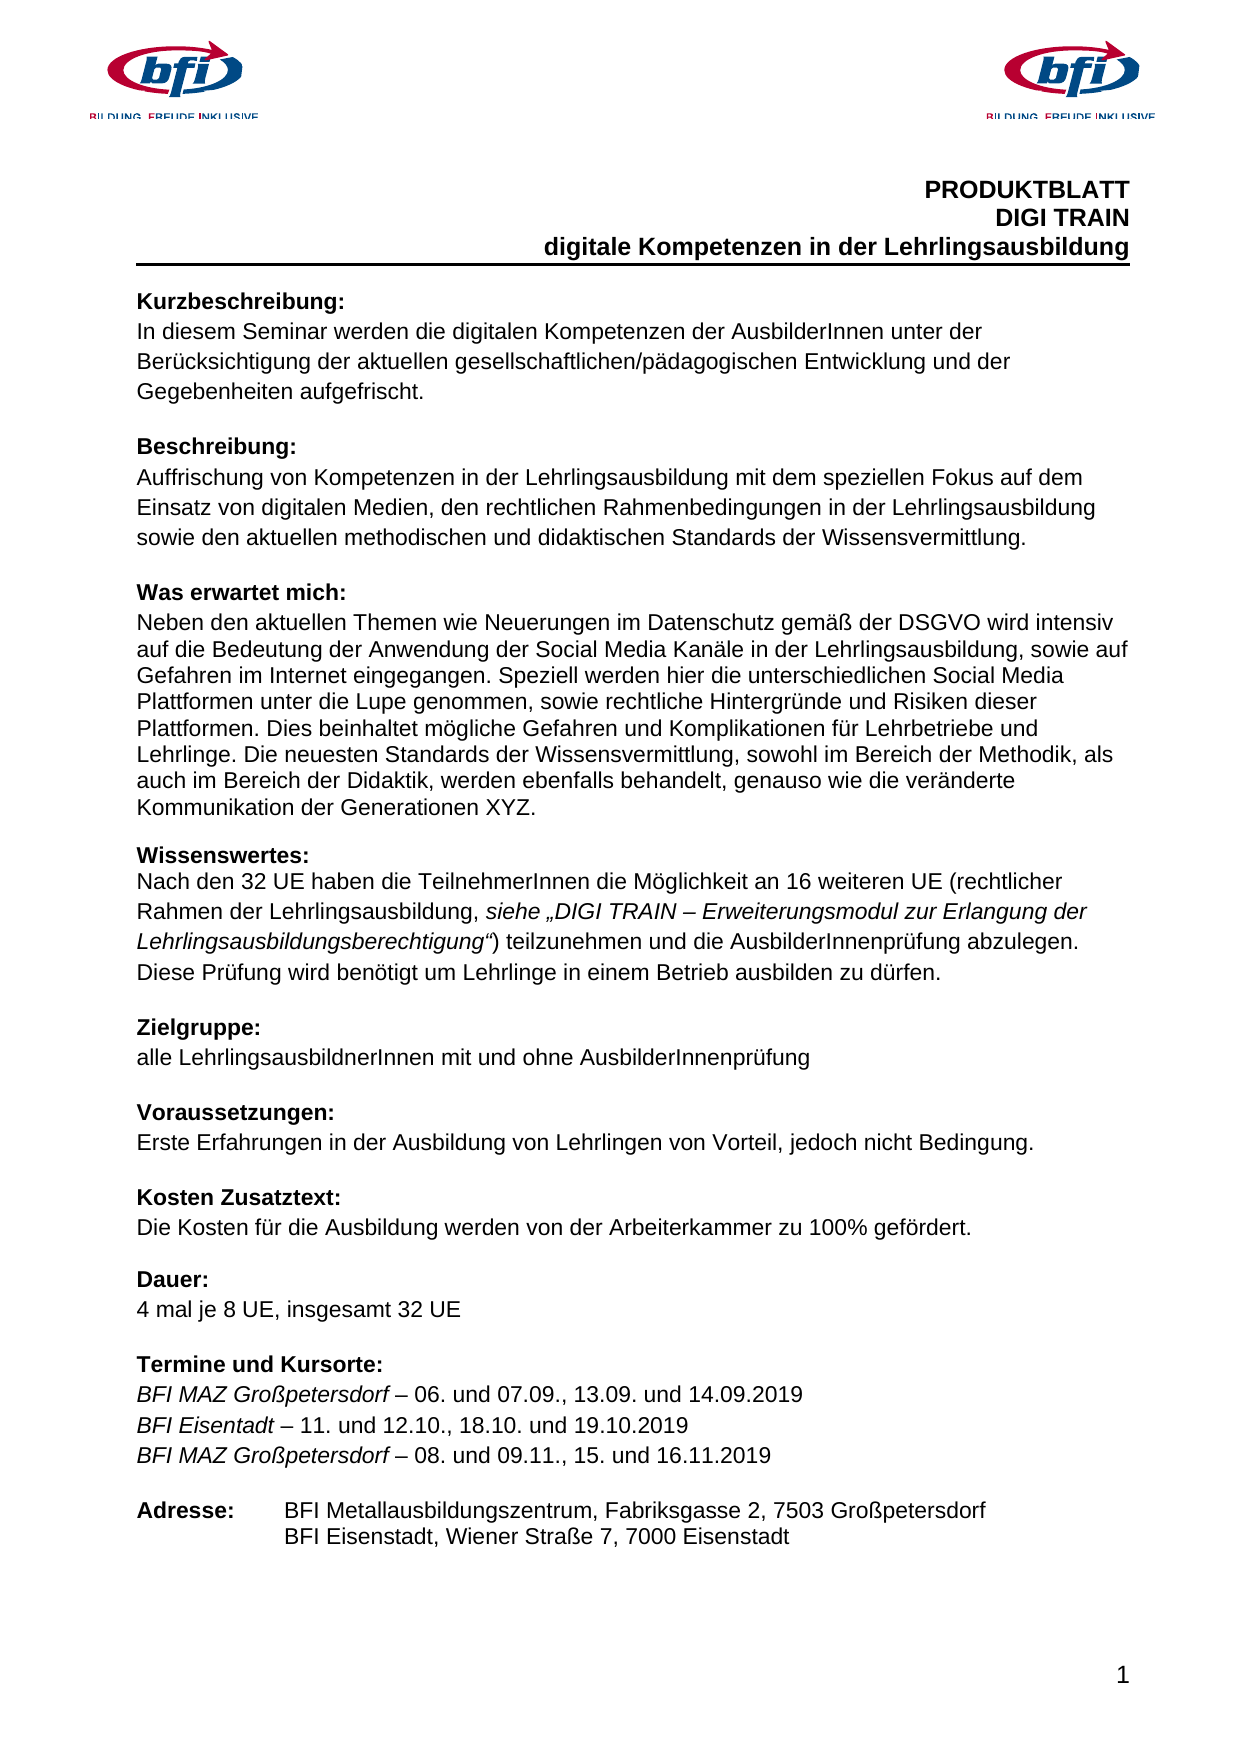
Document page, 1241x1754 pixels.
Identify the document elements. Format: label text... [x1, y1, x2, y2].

subtitle Dauer: [136, 1266, 1130, 1292]
text Voraussetzungen: [136, 1099, 1160, 1125]
text BFI Eisenstadt, Wiener Straße 7, 7000 Eisenstadt [136, 1523, 1130, 1549]
text BFI MAZ Großpetersdorf – 08. und 09.11., 15. und 16.11.2019 [136, 1442, 1130, 1468]
text BFI Eisentadt – 11. und 12.10., 18.10. und 19.10.2019 [136, 1412, 1130, 1438]
text alle LehrlingsausbildnerInnen mit und ohne AusbilderInnenprüfung [136, 1044, 1160, 1070]
text Beschreibung: [136, 433, 1130, 460]
text Wissenswertes: [136, 842, 1130, 868]
text Erste Erfahrungen in der Ausbildung von Lehrlingen von Vorteil, jedoch nicht Bedingung. [136, 1129, 1160, 1155]
subtitle Was erwartet mich: [136, 579, 1130, 605]
text Kosten Zusatztext: [136, 1184, 1130, 1210]
text 4 mal je 8 UE, insgesamt 32 UE [136, 1296, 1130, 1322]
text DIGI TRAIN [136, 203, 1130, 232]
text Diese Prüfung wird benötigt um Lehrlinge in einem Betrieb ausbilden zu dürfen. [136, 958, 1130, 985]
text digitale Kompetenzen in der Lehrlingsausbildung [136, 232, 1130, 263]
text PRODUKTBLATT [136, 175, 1130, 203]
text Die Kosten für die Ausbildung werden von der Arbeiterkammer zu 100% gefördert. [136, 1214, 1130, 1241]
text Kurzbeschreibung: [136, 288, 1130, 314]
text BFI MAZ Großpetersdorf – 06. und 07.09., 13.09. und 14.09.2019 [136, 1381, 1130, 1408]
text Zielgruppe: [136, 1013, 1130, 1040]
text Adresse: BFI Metallausbildungszentrum, Fabriksgasse 2, 7503 Großpetersdorf [136, 1497, 1130, 1523]
text In diesem Seminar werden die digitalen Kompetenzen der AusbilderInnen unter der Berücksichtigung der aktuellen gesellschaftlichen/pädagogischen Entwicklung und der Gegebenheiten aufgefrischt. [136, 318, 1130, 405]
text Neben den aktuellen Themen wie Neuerungen im Datenschutz gemäß der DSGVO wird intensiv auf die Bedeutung der Anwendung der Social Media Kanäle in der Lehrlingsausbildung, sowie auf Gefahren im Internet eingegangen. Speziell werden hier die unterschiedlichen Social Media Plattformen unter die Lupe genommen, sowie rechtliche Hintergründe und Risiken dieser Plattformen. Dies beinhaltet mögliche Gefahren und Komplikationen für Lehrbetriebe und Lehrlinge. Die neuesten Standards der Wissensvermittlung, sowohl im Bereich der Methodik, als auch im Bereich der Didaktik, werden ebenfalls behandelt, genauso wie die veränderte Kommunikation der Generationen XYZ. [136, 609, 1130, 820]
text Termine und Kursorte: [136, 1351, 1130, 1377]
text Nach den 32 UE haben die TeilnehmerInnen die Möglichkeit an 16 weiteren UE (rechtlicher Rahmen der Lehrlingsausbildung, siehe „DIGI TRAIN – Erweiterungsmodul zur Erlangung der Lehrlingsausbildungsberechtigung“) teilzunehmen und die AusbilderInnenprüfung abzulegen. [136, 868, 1130, 955]
text Auffrischung von Kompetenzen in der Lehrlingsausbildung mit dem speziellen Fokus auf dem Einsatz von digitalen Medien, den rechtlichen Rahmenbedingungen in der Lehrlingsausbildung sowie den aktuellen methodischen und didaktischen Standards der Wissensvermittlung. [136, 463, 1130, 550]
